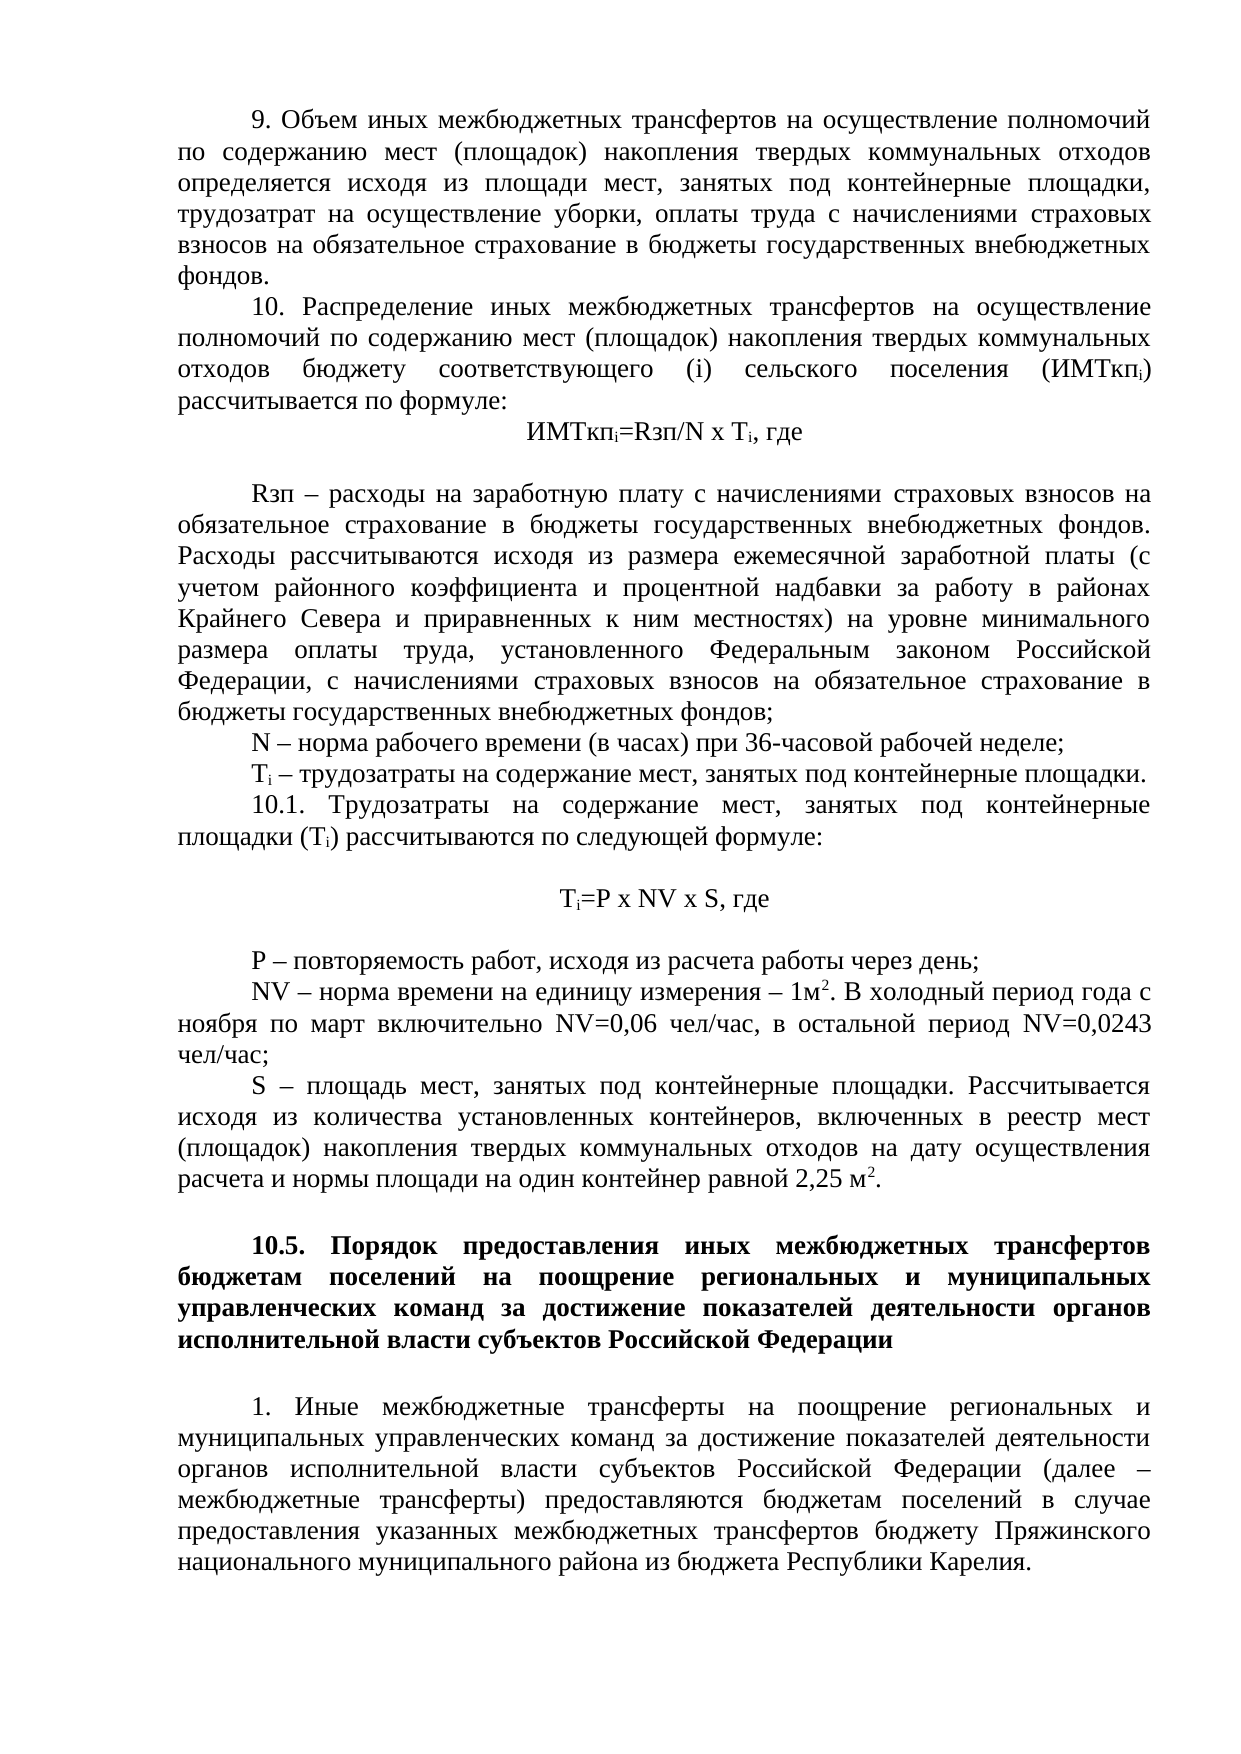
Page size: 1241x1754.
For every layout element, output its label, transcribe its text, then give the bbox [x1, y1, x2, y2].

text 10.5. Порядок предоставления иных межбюджетных трансфертов бюджетам поселений на поощрение региональных и муниципальных управленческих команд за достижение показателей деятельности органов исполнительной власти субъектов Российской Федерации [177, 1229, 1152, 1354]
text Тi=Р х NV x S, где [177, 882, 1152, 913]
text 10. Распределение иных межбюджетных трансфертов на осуществление полномочий по содержанию мест (площадок) накопления твердых коммунальных отходов бюджету соответствующего (i) сельского поселения (ИМТкпi) рассчитывается по формуле: [177, 290, 1152, 415]
text Тi – трудозатраты на содержание мест, занятых под контейнерные площадки. [177, 757, 1152, 789]
text NV – норма времени на единицу измерения – 1м2. В холодный период года с ноября по март включительно NV=0,06 чел/час, в остальной период NV=0,0243 чел/час; [177, 976, 1152, 1069]
text Р – повторяемость работ, исходя из расчета работы через день; [177, 944, 1152, 976]
text 1. Иные межбюджетные трансферты на поощрение региональных и муниципальных управленческих команд за достижение показателей деятельности органов исполнительной власти субъектов Российской Федерации (далее – межбюджетные трансферты) предоставляются бюджетам поселений в случае предоставления указанных межбюджетных трансфертов бюджету Пряжинского национального муниципального района из бюджета Республики Карелия. [177, 1389, 1152, 1576]
text Rзп – расходы на заработную плату с начислениями страховых взносов на обязательное страхование в бюджеты государственных внебюджетных фондов. Расходы рассчитываются исходя из размера ежемесячной заработной платы (с учетом районного коэффициента и процентной надбавки за работу в районах Крайнего Севера и приравненных к ним местностях) на уровне минимального размера оплаты труда, установленного Федеральным законом Российской Федерации, с начислениями страховых взносов на обязательное страхование в бюджеты государственных внебюджетных фондов; [177, 477, 1152, 726]
text S – площадь мест, занятых под контейнерные площадки. Рассчитывается исходя из количества установленных контейнеров, включенных в реестр мест (площадок) накопления твердых коммунальных отходов на дату осуществления расчета и нормы площади на один контейнер равной 2,25 м2. [177, 1069, 1152, 1193]
text N – норма рабочего времени (в часах) при 36-часовой рабочей неделе; [177, 726, 1152, 757]
text 9. Объем иных межбюджетных трансфертов на осуществление полномочий по содержанию мест (площадок) накопления твердых коммунальных отходов определяется исходя из площади мест, занятых под контейнерные площадки, трудозатрат на осуществление уборки, оплаты труда с начислениями страховых взносов на обязательное страхование в бюджеты государственных внебюджетных фондов. [177, 103, 1152, 290]
text ИМТкпi=Rзп/N х Тi, где [177, 415, 1152, 446]
text 10.1. Трудозатраты на содержание мест, занятых под контейнерные площадки (Тi) рассчитываются по следующей формуле: [177, 789, 1152, 851]
